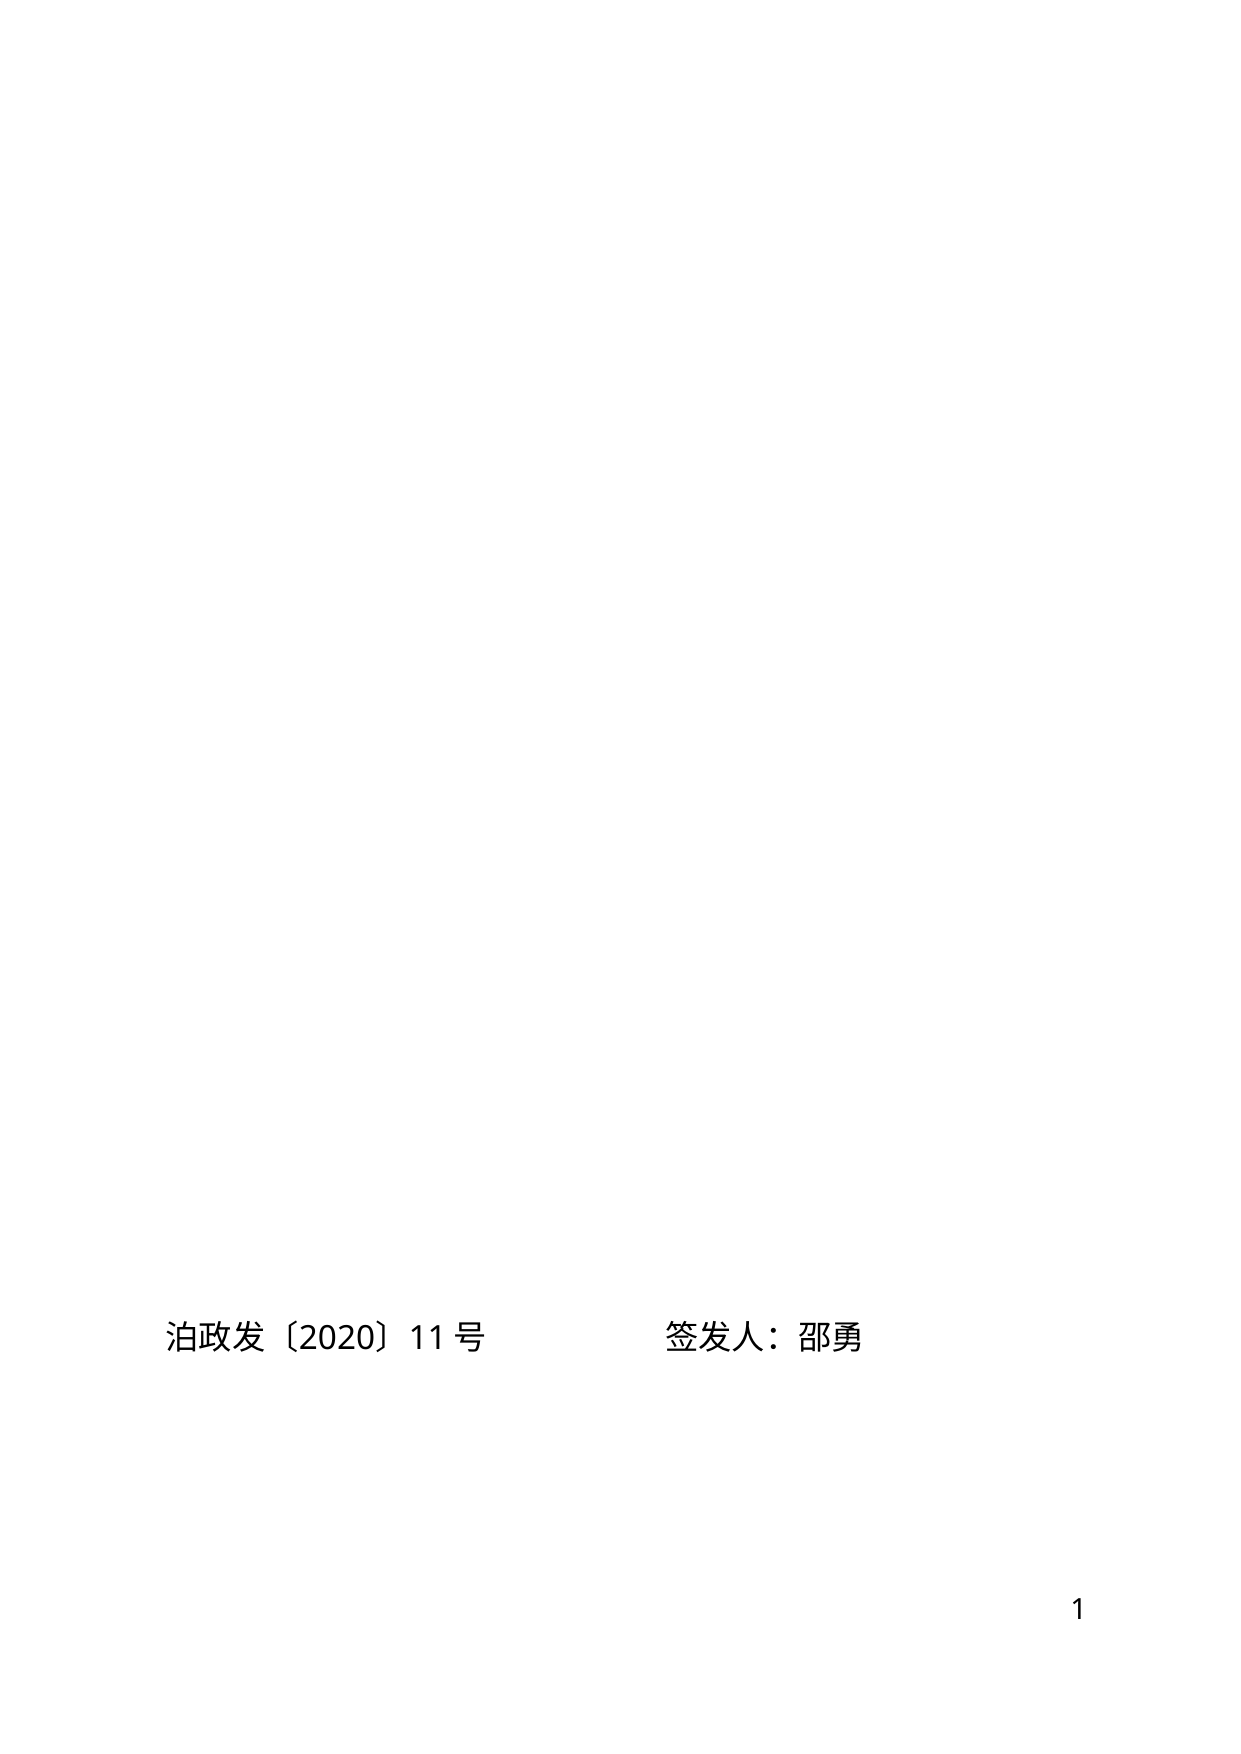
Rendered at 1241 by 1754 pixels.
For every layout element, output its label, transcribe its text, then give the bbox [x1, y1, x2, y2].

text 泊政发〔2020〕11号 签发人：邵勇 [165, 1305, 1087, 1365]
